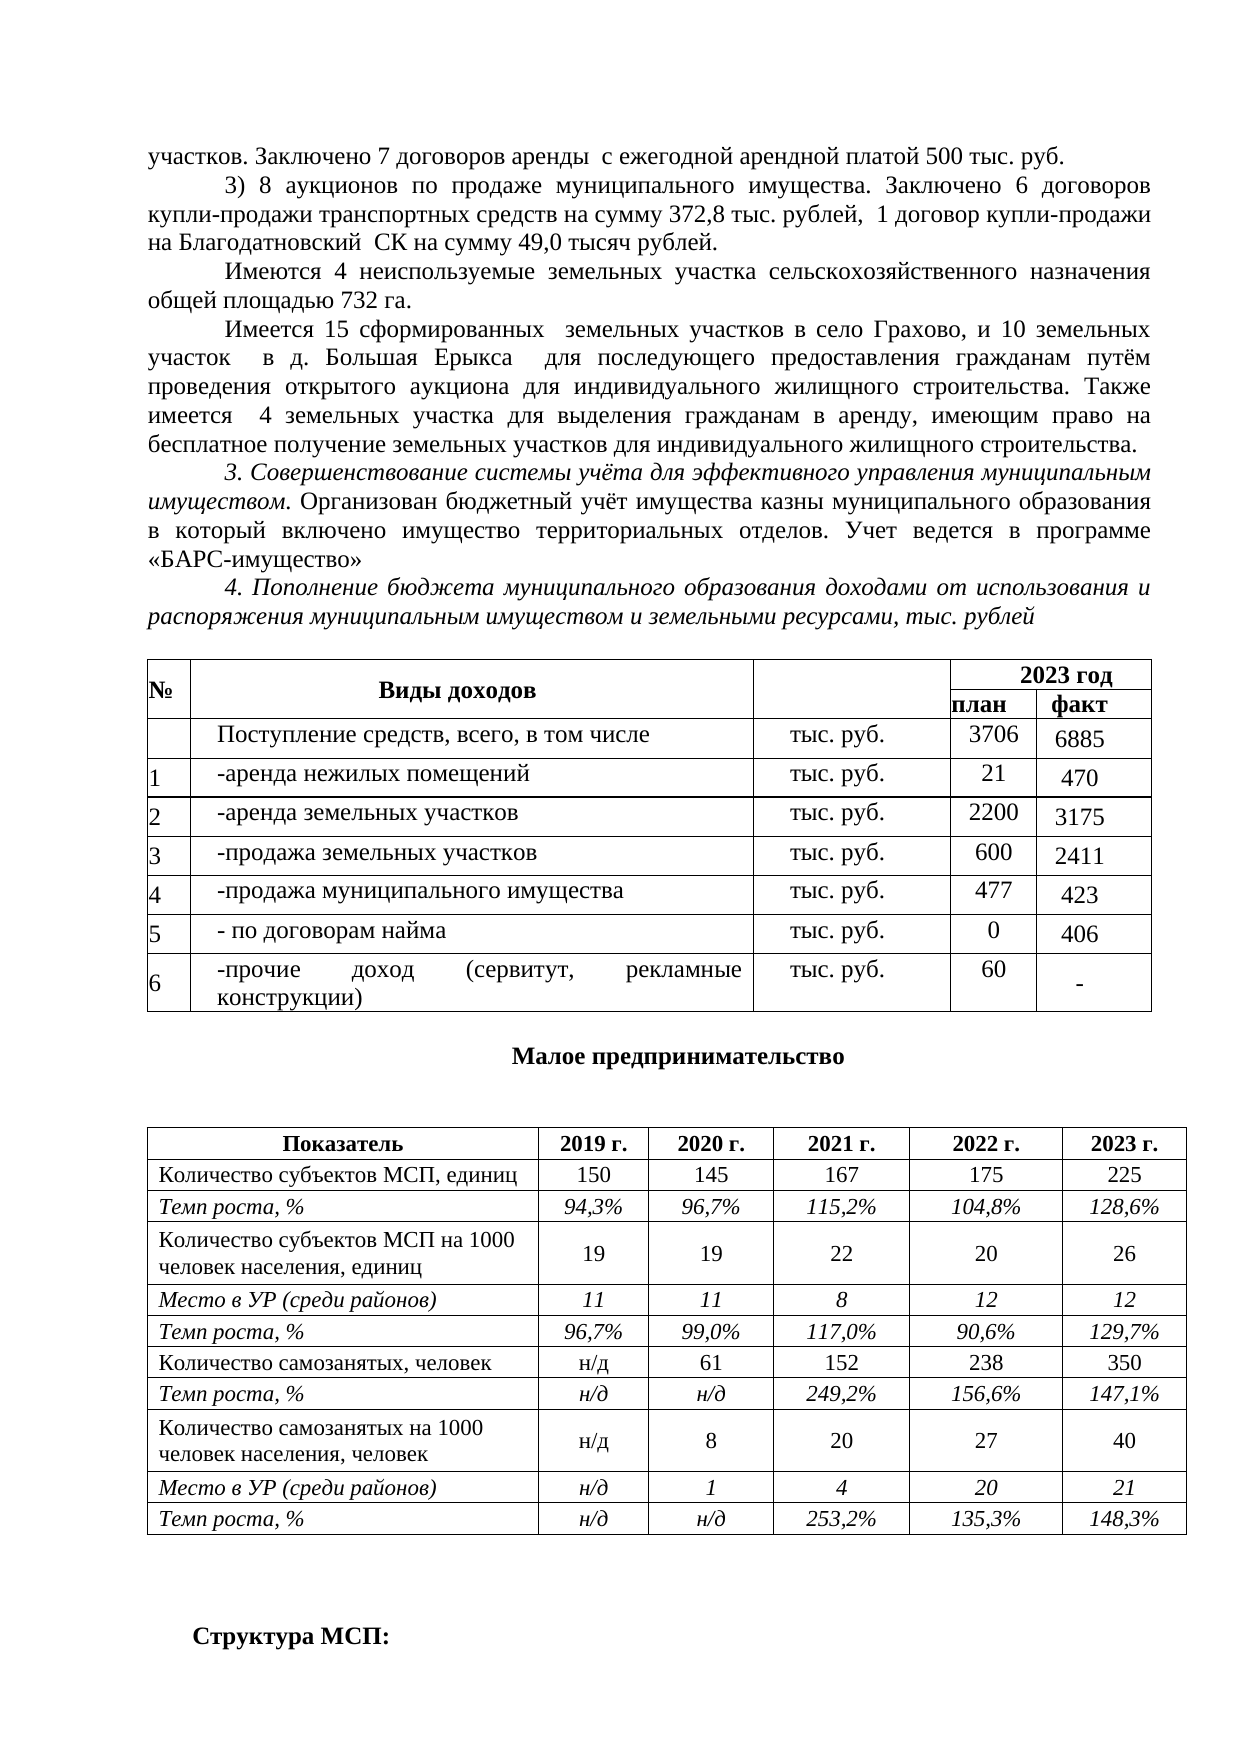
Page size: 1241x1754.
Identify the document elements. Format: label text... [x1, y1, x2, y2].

table_cell тыс. руб. [754, 837, 950, 874]
table_cell 90,6% [910, 1316, 1062, 1346]
table_cell -продажа муниципального имущества [191, 876, 753, 914]
table_cell Количество самозанятых на 1000 человек населения, человек [148, 1410, 538, 1471]
table_cell 115,2% [774, 1191, 909, 1221]
text Структура МСП: [148, 1621, 1152, 1650]
table_cell 94,3% [539, 1191, 648, 1221]
table_cell -прочие доход (сервитут, рекламные конструкции) [191, 954, 753, 1011]
table_cell тыс. руб. [754, 876, 950, 914]
table_cell 5 [148, 915, 190, 953]
table_cell -аренда земельных участков [191, 798, 753, 836]
table_cell 148,3% [1063, 1503, 1186, 1533]
table_cell 249,2% [774, 1378, 909, 1408]
table_cell 600 [951, 837, 1036, 874]
table_cell 11 [539, 1285, 648, 1315]
table_cell 156,6% [910, 1378, 1062, 1408]
table_cell 8 [774, 1285, 909, 1315]
table_cell 61 [649, 1347, 773, 1377]
table_cell 147,1% [1063, 1378, 1186, 1408]
table_cell 22 [774, 1222, 909, 1283]
table_cell Темп роста, % [148, 1191, 538, 1221]
table_cell 3 [148, 837, 190, 874]
table_cell факт [1037, 690, 1151, 718]
table_cell Место в УР (среди районов) [148, 1285, 538, 1315]
table_cell [148, 719, 190, 757]
text Имеются 4 неиспользуемые земельных участка сельскохозяйственного назначения общей площадью 732 га. [148, 256, 1152, 314]
table_cell н/д [539, 1410, 648, 1471]
text 3) 8 аукционов по продаже муниципального имущества. Заключено 6 договоров купли-продажи транспортных средств на сумму 372,8 тыс. рублей, 1 договор купли-продажи на Благодатновский СК на сумму 49,0 тысяч рублей. [148, 170, 1152, 256]
table_cell 8 [649, 1410, 773, 1471]
table_cell 26 [1063, 1222, 1186, 1283]
table_cell тыс. руб. [754, 798, 950, 836]
text Малое предпринимательство [148, 1041, 1149, 1070]
table_cell 20 [910, 1472, 1062, 1502]
table_cell тыс. руб. [754, 759, 950, 796]
table_cell Темп роста, % [148, 1316, 538, 1346]
table_cell 96,7% [539, 1316, 648, 1346]
table_cell н/д [649, 1503, 773, 1533]
table_cell н/д [539, 1472, 648, 1502]
table_cell 152 [774, 1347, 909, 1377]
table_cell 40 [1063, 1410, 1186, 1471]
table_header Показатель [148, 1128, 538, 1158]
table_header 2021 г. [774, 1128, 909, 1158]
text Имеется 15 сформированных земельных участков в село Грахово, и 10 земельных участок в д. Большая Ерыкса для последующего предоставления гражданам путём проведения открытого аукциона для индивидуального жилищного строительства. Также имеется 4 земельных участка для выделения гражданам в аренду, имеющим право на бесплатное получение земельных участков для индивидуального жилищного строительства. [148, 314, 1152, 457]
table_cell 128,6% [1063, 1191, 1186, 1221]
table_cell 423 [1037, 876, 1151, 914]
table_cell 4 [774, 1472, 909, 1502]
table_cell 1 [649, 1472, 773, 1502]
table_cell 406 [1037, 915, 1151, 953]
table_cell 150 [539, 1160, 648, 1190]
table_cell 225 [1063, 1160, 1186, 1190]
table_header № [148, 660, 190, 718]
table_cell 238 [910, 1347, 1062, 1377]
table_header 2019 г. [539, 1128, 648, 1158]
table_cell 117,0% [774, 1316, 909, 1346]
table_cell Темп роста, % [148, 1503, 538, 1533]
table_cell 470 [1037, 759, 1151, 796]
table_cell 6 [148, 954, 190, 1011]
table_cell 12 [1063, 1285, 1186, 1315]
table_cell 3706 [951, 719, 1036, 757]
table_cell 1 [148, 759, 190, 796]
table_cell Количество субъектов МСП, единиц [148, 1160, 538, 1190]
table_cell 20 [774, 1410, 909, 1471]
table_header 2022 г. [910, 1128, 1062, 1158]
table_cell Количество субъектов МСП на 1000 человек населения, единиц [148, 1222, 538, 1283]
table_cell 27 [910, 1410, 1062, 1471]
table_cell н/д [539, 1503, 648, 1533]
table_cell 175 [910, 1160, 1062, 1190]
table_cell 253,2% [774, 1503, 909, 1533]
table_cell 21 [1063, 1472, 1186, 1502]
table_cell тыс. руб. [754, 954, 950, 1011]
table_header Виды доходов [191, 660, 753, 718]
table_header 2023 год [951, 660, 1151, 688]
table_cell 11 [649, 1285, 773, 1315]
table_cell 96,7% [649, 1191, 773, 1221]
table_cell 3175 [1037, 798, 1151, 836]
table_cell 60 [951, 954, 1036, 1011]
table_cell н/д [649, 1378, 773, 1408]
table_cell Темп роста, % [148, 1378, 538, 1408]
table_cell тыс. руб. [754, 719, 950, 757]
table_cell 6885 [1037, 719, 1151, 757]
text 4. Пополнение бюджета муниципального образования доходами от использования и распоряжения муниципальным имуществом и земельными ресурсами, тыс. рублей [148, 572, 1152, 630]
table_cell 99,0% [649, 1316, 773, 1346]
table_cell 12 [910, 1285, 1062, 1315]
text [148, 141, 1152, 170]
table_cell - [1037, 954, 1151, 1011]
table_cell -аренда нежилых помещений [191, 759, 753, 796]
table_cell 19 [539, 1222, 648, 1283]
table_cell 129,7% [1063, 1316, 1186, 1346]
table_cell н/д [539, 1347, 648, 1377]
table_cell Поступление средств, всего, в том числе [191, 719, 753, 757]
table_cell 20 [910, 1222, 1062, 1283]
table_cell 21 [951, 759, 1036, 796]
table_cell 477 [951, 876, 1036, 914]
table_cell план [951, 690, 1036, 718]
text 3. Совершенствование системы учёта для эффективного управления муниципальным имуществом. Организован бюджетный учёт имущества казны муниципального образования в который включено имущество территориальных отделов. Учет ведется в программе «БАРС-имущество» [148, 457, 1152, 572]
table_cell - по договорам найма [191, 915, 753, 953]
table_cell 2200 [951, 798, 1036, 836]
table_cell Место в УР (среди районов) [148, 1472, 538, 1502]
table_cell тыс. руб. [754, 915, 950, 953]
table_cell 19 [649, 1222, 773, 1283]
table_cell 145 [649, 1160, 773, 1190]
table_cell 2 [148, 798, 190, 836]
table_cell 4 [148, 876, 190, 914]
table_cell Количество самозанятых, человек [148, 1347, 538, 1377]
table_cell 167 [774, 1160, 909, 1190]
table_header 2023 г. [1063, 1128, 1186, 1158]
table_header [754, 660, 950, 718]
table_cell 350 [1063, 1347, 1186, 1377]
table_cell -продажа земельных участков [191, 837, 753, 874]
table_header 2020 г. [649, 1128, 773, 1158]
table_cell 135,3% [910, 1503, 1062, 1533]
table_cell 2411 [1037, 837, 1151, 874]
table_cell н/д [539, 1378, 648, 1408]
table_cell 0 [951, 915, 1036, 953]
table_cell 104,8% [910, 1191, 1062, 1221]
